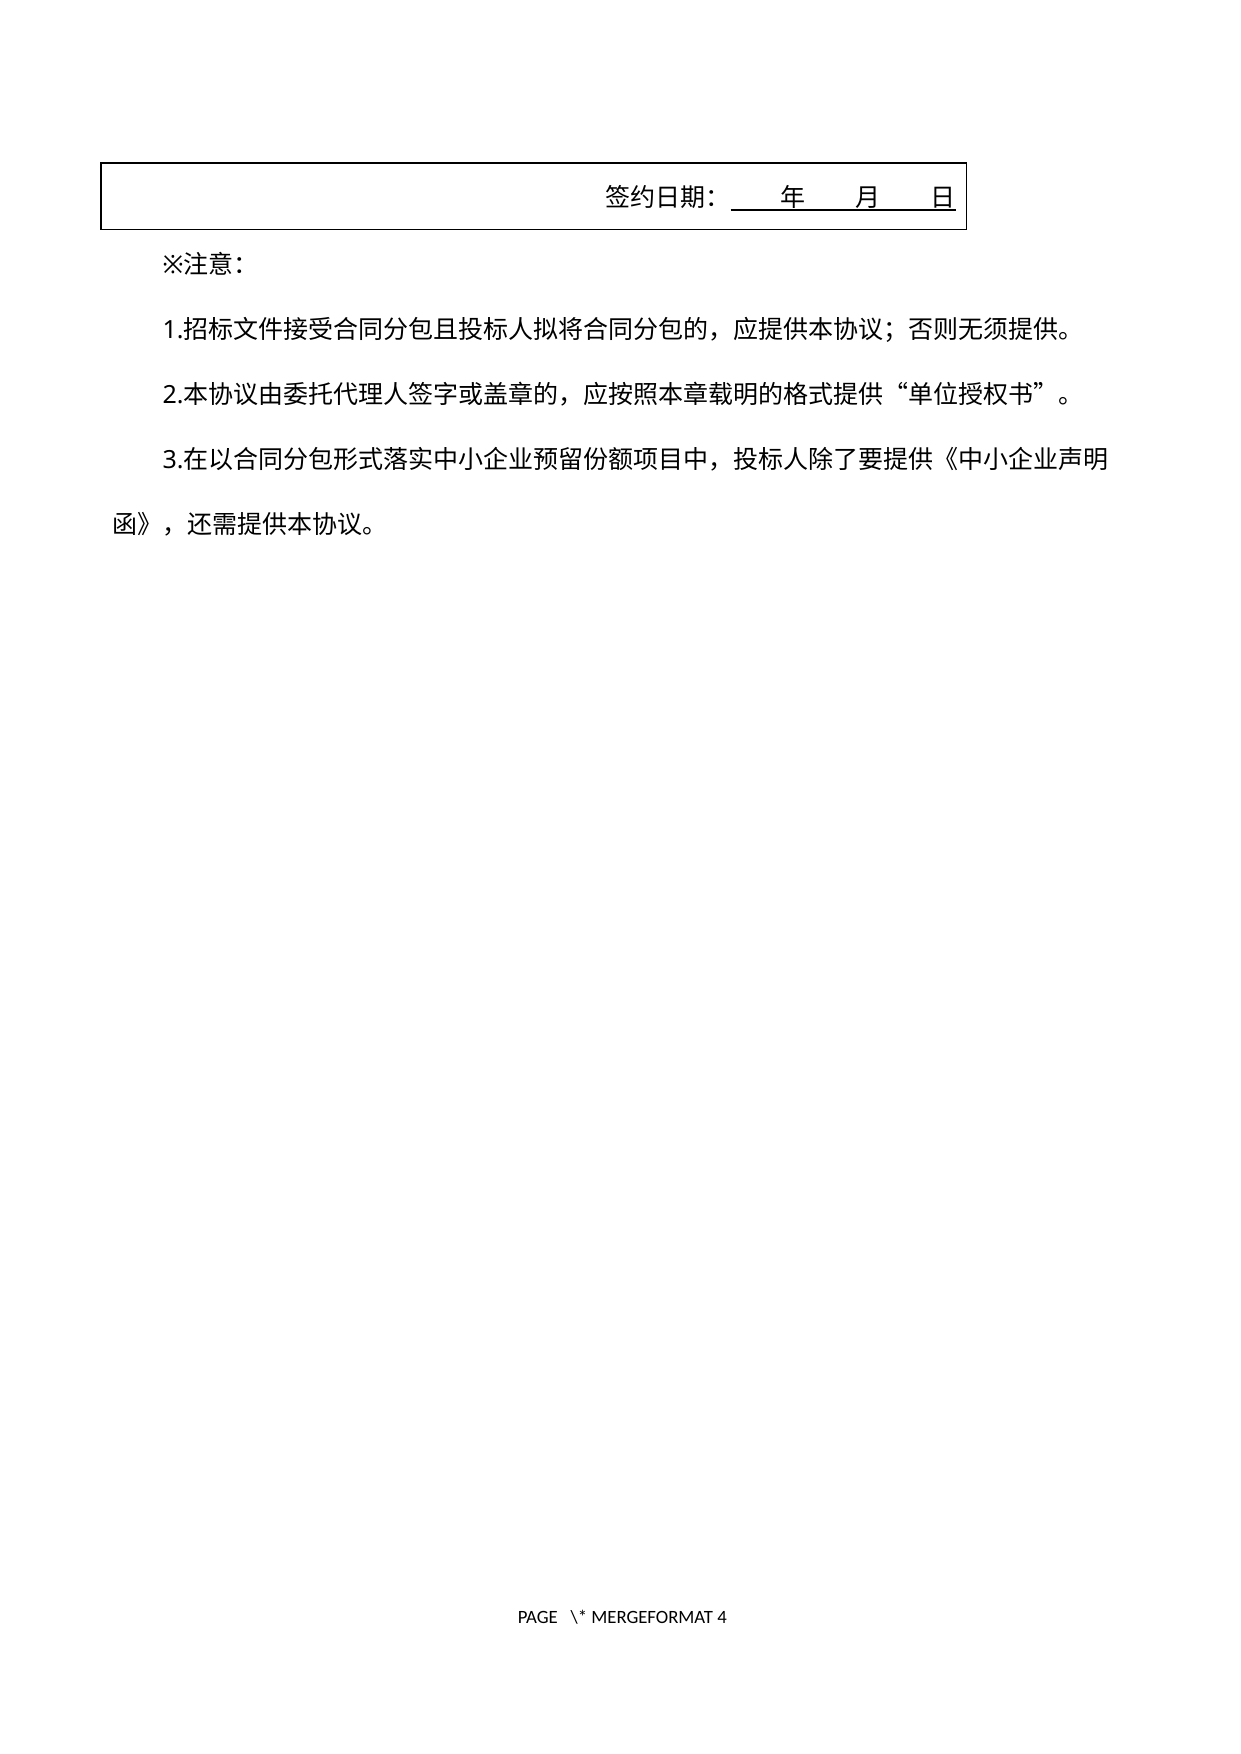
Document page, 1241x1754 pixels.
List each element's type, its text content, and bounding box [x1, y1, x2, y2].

text 2.本协议由委托代理人签字或盖章的，应按照本章载明的格式提供“单位授权书”。 [112, 360, 1128, 425]
table_cell 签订地点： 签约日期： 年 月 日 [102, 164, 966, 228]
text 3.在以合同分包形式落实中小企业预留份额项目中，投标人除了要提供《中小企业声明函》，还需提供本协议。 [112, 425, 1128, 555]
text ※注意： [112, 230, 1128, 295]
text 1.招标文件接受合同分包且投标人拟将合同分包的，应提供本协议；否则无须提供。 [112, 295, 1128, 360]
